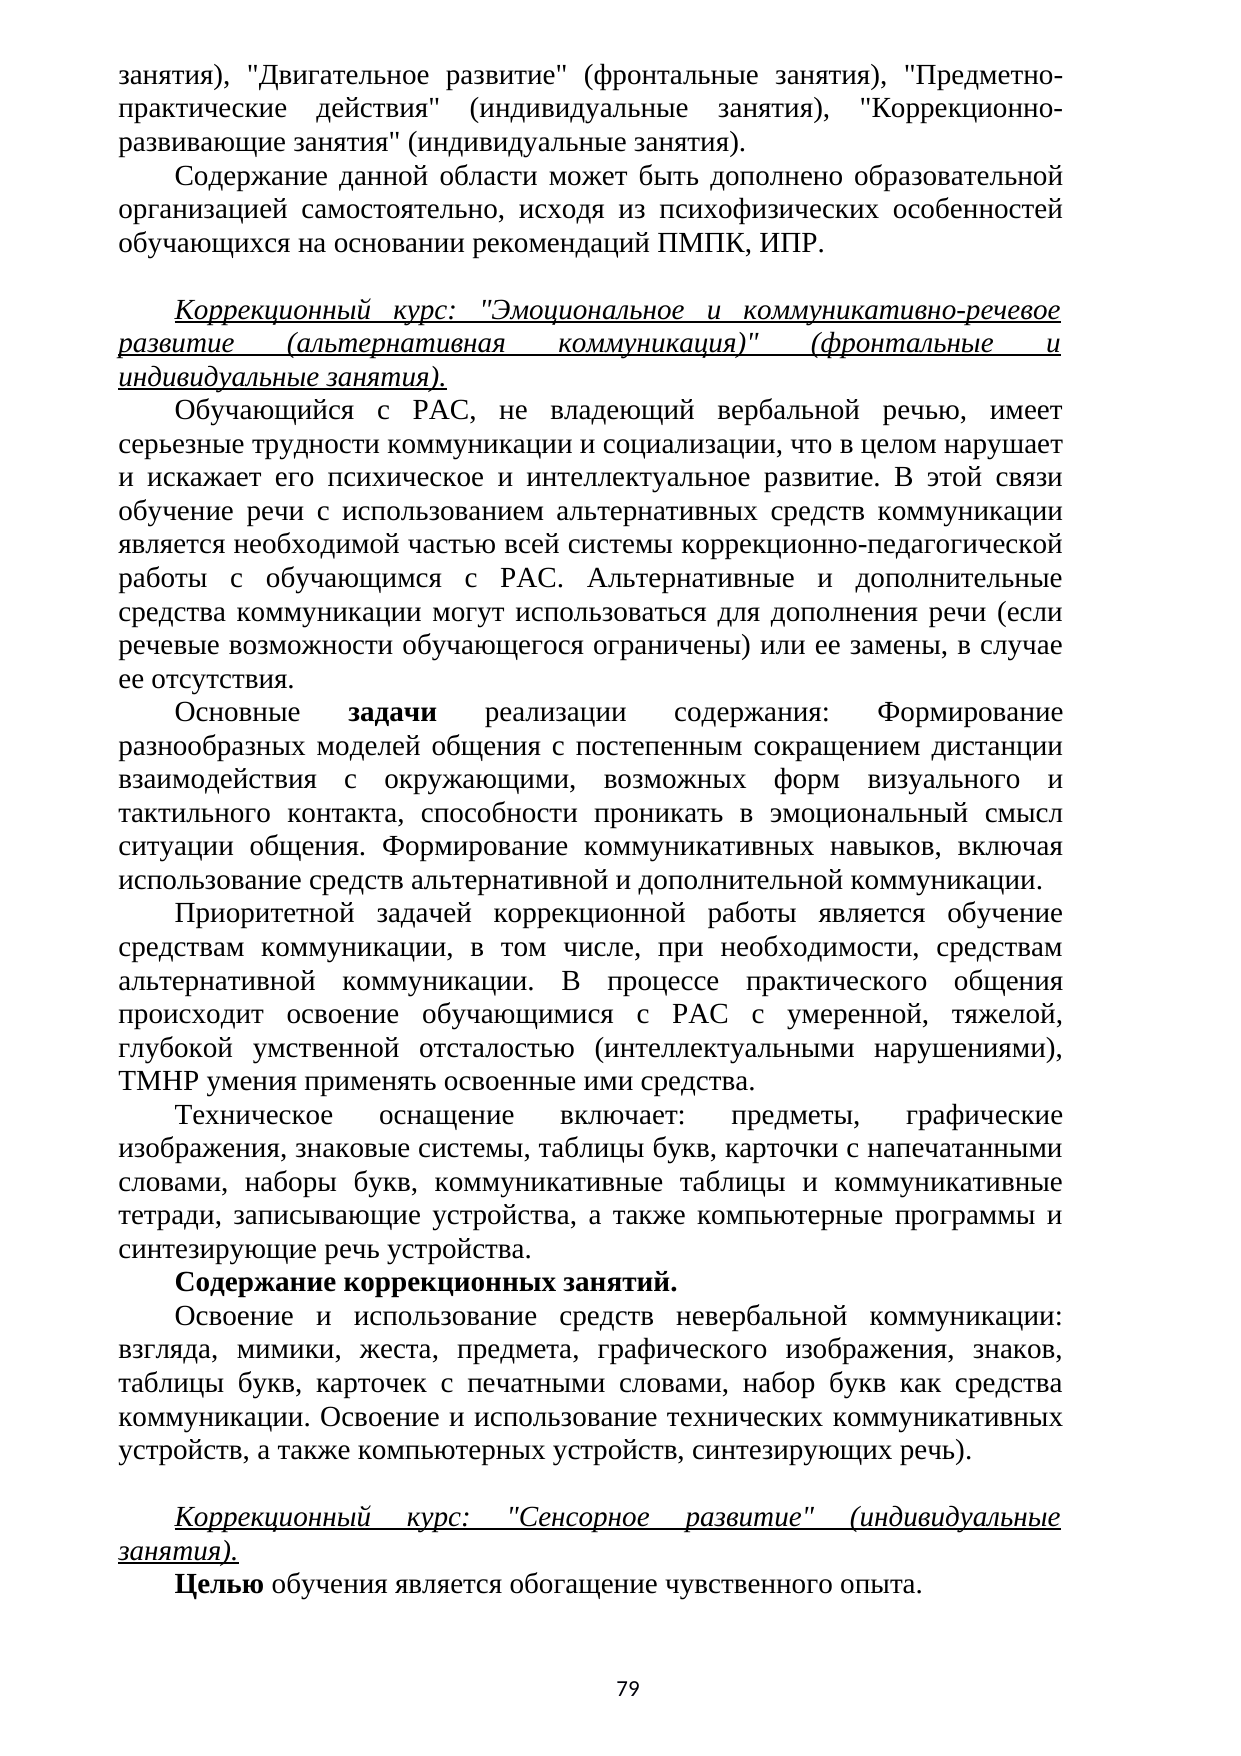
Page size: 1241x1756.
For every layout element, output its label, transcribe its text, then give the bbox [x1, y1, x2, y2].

text Коррекционный курс: "Сенсорное развитие" (индивидуальные занятия). [118, 1499, 1064, 1566]
text Основные задачи реализации содержания: Формирование разнообразных моделей общения с постепенным сокращением дистанции взаимодействия с окружающими, возможных форм визуального и тактильного контакта, способности проникать в эмоциональный смысл ситуации общения. Формирование коммуникативных навыков, включая использование средств альтернативной и дополнительной коммуникации. [118, 694, 1064, 896]
text Коррекционный курс: "Эмоциональное и коммуникативно-речевое развитие (альтернативная коммуникация)" (фронтальные и индивидуальные занятия). [118, 292, 1064, 392]
text Обучающийся с РАС, не владеющий вербальной речью, имеет серьезные трудности коммуникации и социализации, что в целом нарушает и искажает его психическое и интеллектуальное развитие. В этой связи обучение речи с использованием альтернативных средств коммуникации является необходимой частью всей системы коррекционно-педагогической работы с обучающимся с РАС. Альтернативные и дополнительные средства коммуникации могут использоваться для дополнения речи (если речевые возможности обучающегося ограничены) или ее замены, в случае ее отсутствия. [118, 392, 1064, 694]
text Техническое оснащение включает: предметы, графические изображения, знаковые системы, таблицы букв, карточки с напечатанными словами, наборы букв, коммуникативные таблицы и коммуникативные тетради, записывающие устройства, а также компьютерные программы и синтезирующие речь устройства. [118, 1097, 1064, 1264]
text Освоение и использование средств невербальной коммуникации: взгляда, мимики, жеста, предмета, графического изображения, знаков, таблицы букв, карточек с печатными словами, набор букв как средства коммуникации. Освоение и использование технических коммуникативных устройств, а также компьютерных устройств, синтезирующих речь). [118, 1298, 1064, 1466]
text Приоритетной задачей коррекционной работы является обучение средствам коммуникации, в том числе, при необходимости, средствам альтернативной коммуникации. В процессе практического общения происходит освоение обучающимися с РАС с умеренной, тяжелой, глубокой умственной отсталостью (интеллектуальными нарушениями), ТМНР умения применять освоенные ими средства. [118, 896, 1064, 1097]
text Целью обучения является обогащение чувственного опыта. [118, 1566, 1064, 1600]
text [118, 57, 1064, 158]
text Содержание коррекционных занятий. [118, 1264, 1064, 1298]
text Содержание данной области может быть дополнено образовательной организацией самостоятельно, исходя из психофизических особенностей обучающихся на основании рекомендаций ПМПК, ИПР. [118, 158, 1064, 258]
